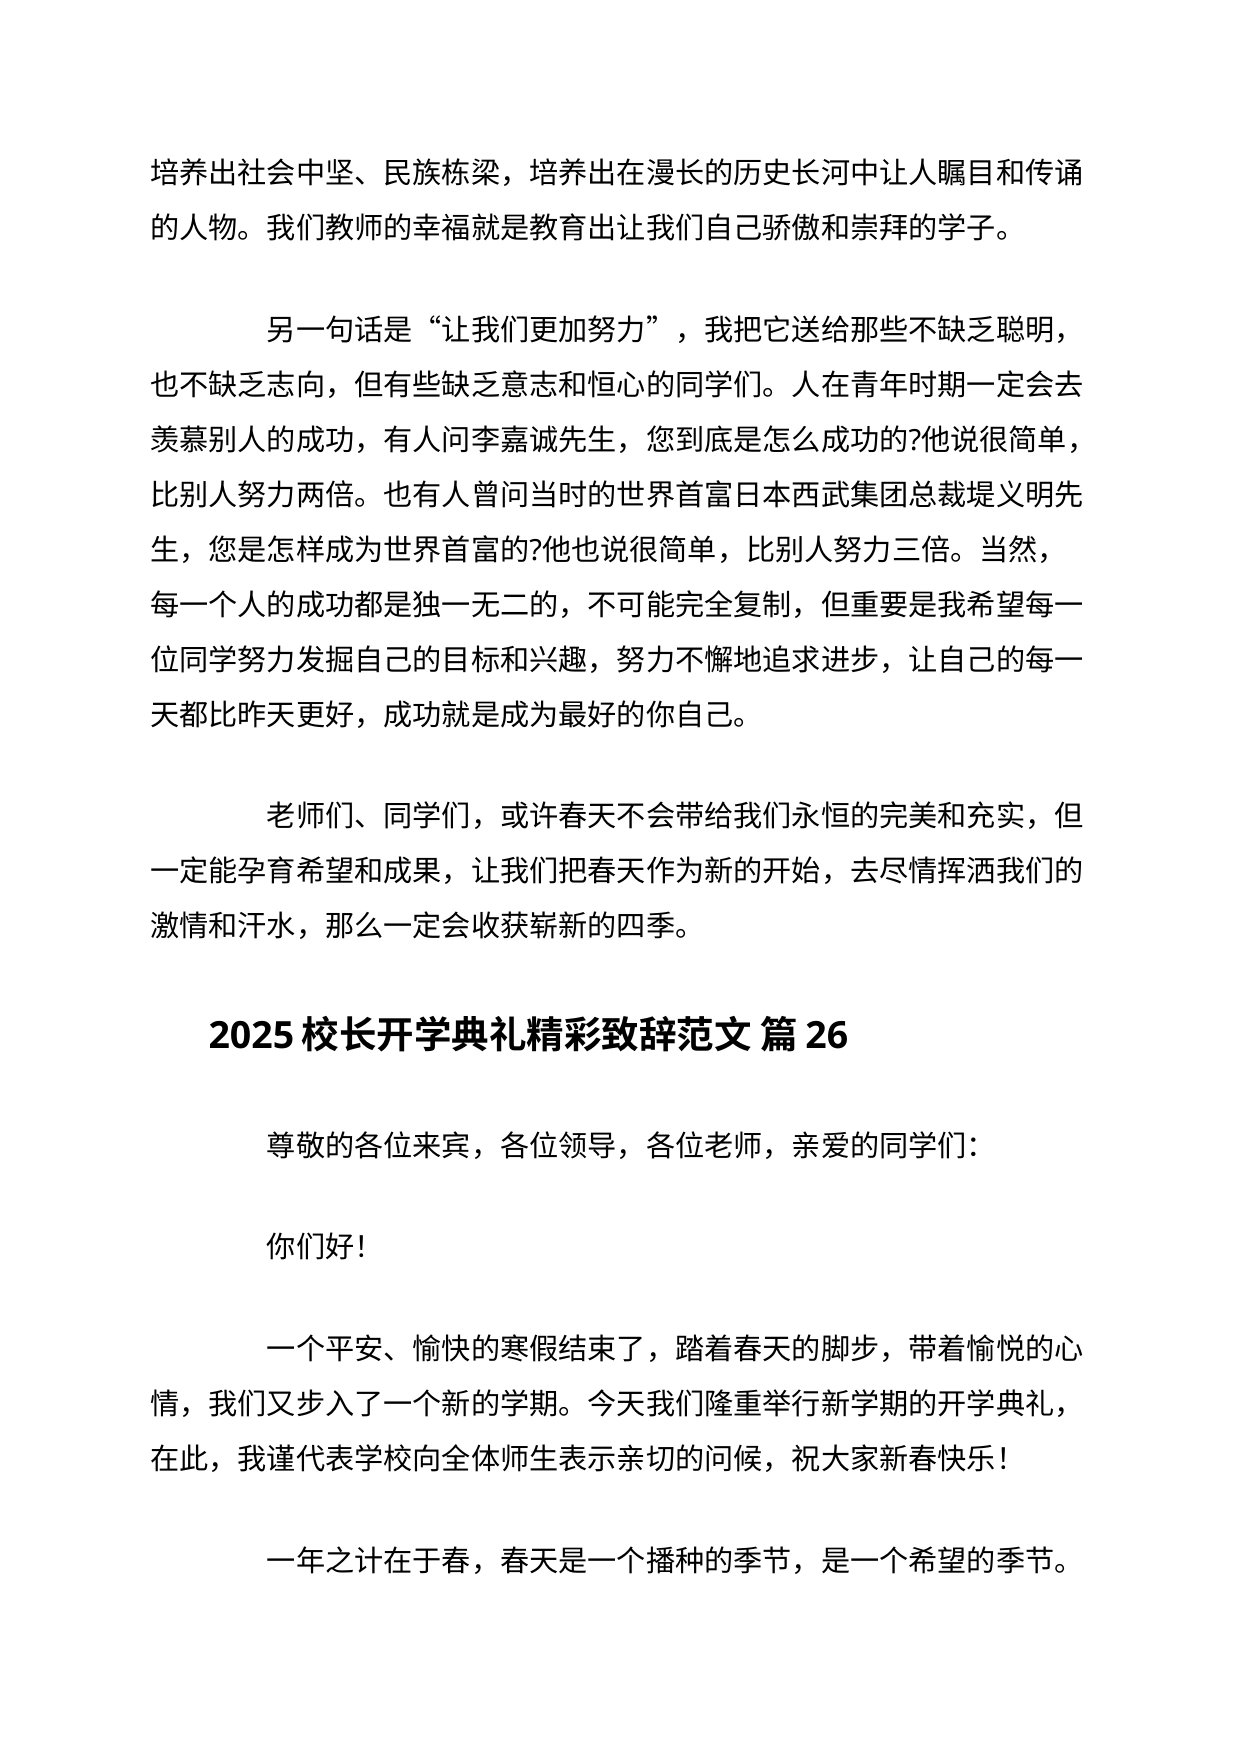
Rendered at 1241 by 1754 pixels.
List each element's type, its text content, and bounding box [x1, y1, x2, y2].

text 另一句话是“让我们更加努力”，我把它送给那些不缺乏聪明，也不缺乏志向，但有些缺乏意志和恒心的同学们。人在青年时期一定会去羡慕别人的成功，有人问李嘉诚先生，您到底是怎么成功的?他说很简单，比别人努力两倍。也有人曾问当时的世界首富日本西武集团总裁堤义明先生，您是怎样成为世界首富的?他也说很简单，比别人努力三倍。当然，每一个人的成功都是独一无二的，不可能完全复制，但重要是我希望每一位同学努力发掘自己的目标和兴趣，努力不懈地追求进步，让自己的每一天都比昨天更好，成功就是成为最好的你自己。 [150, 307, 1090, 733]
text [150, 150, 1090, 247]
text 2025校长开学典礼精彩致辞范文 篇26 [150, 1004, 1090, 1059]
text 一个平安、愉快的寒假结束了，踏着春天的脚步，带着愉悦的心情，我们又步入了一个新的学期。今天我们隆重举行新学期的开学典礼，在此，我谨代表学校向全体师生表示亲切的问候，祝大家新春快乐！ [150, 1326, 1090, 1478]
text 你们好！ [150, 1224, 1090, 1266]
text 尊敬的各位来宾，各位领导，各位老师，亲爱的同学们： [150, 1122, 1090, 1164]
text 老师们、同学们，或许春天不会带给我们永恒的完美和充实，但一定能孕育希望和成果，让我们把春天作为新的开始，去尽情挥洒我们的激情和汗水，那么一定会收获崭新的四季。 [150, 793, 1090, 945]
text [150, 1537, 1090, 1579]
